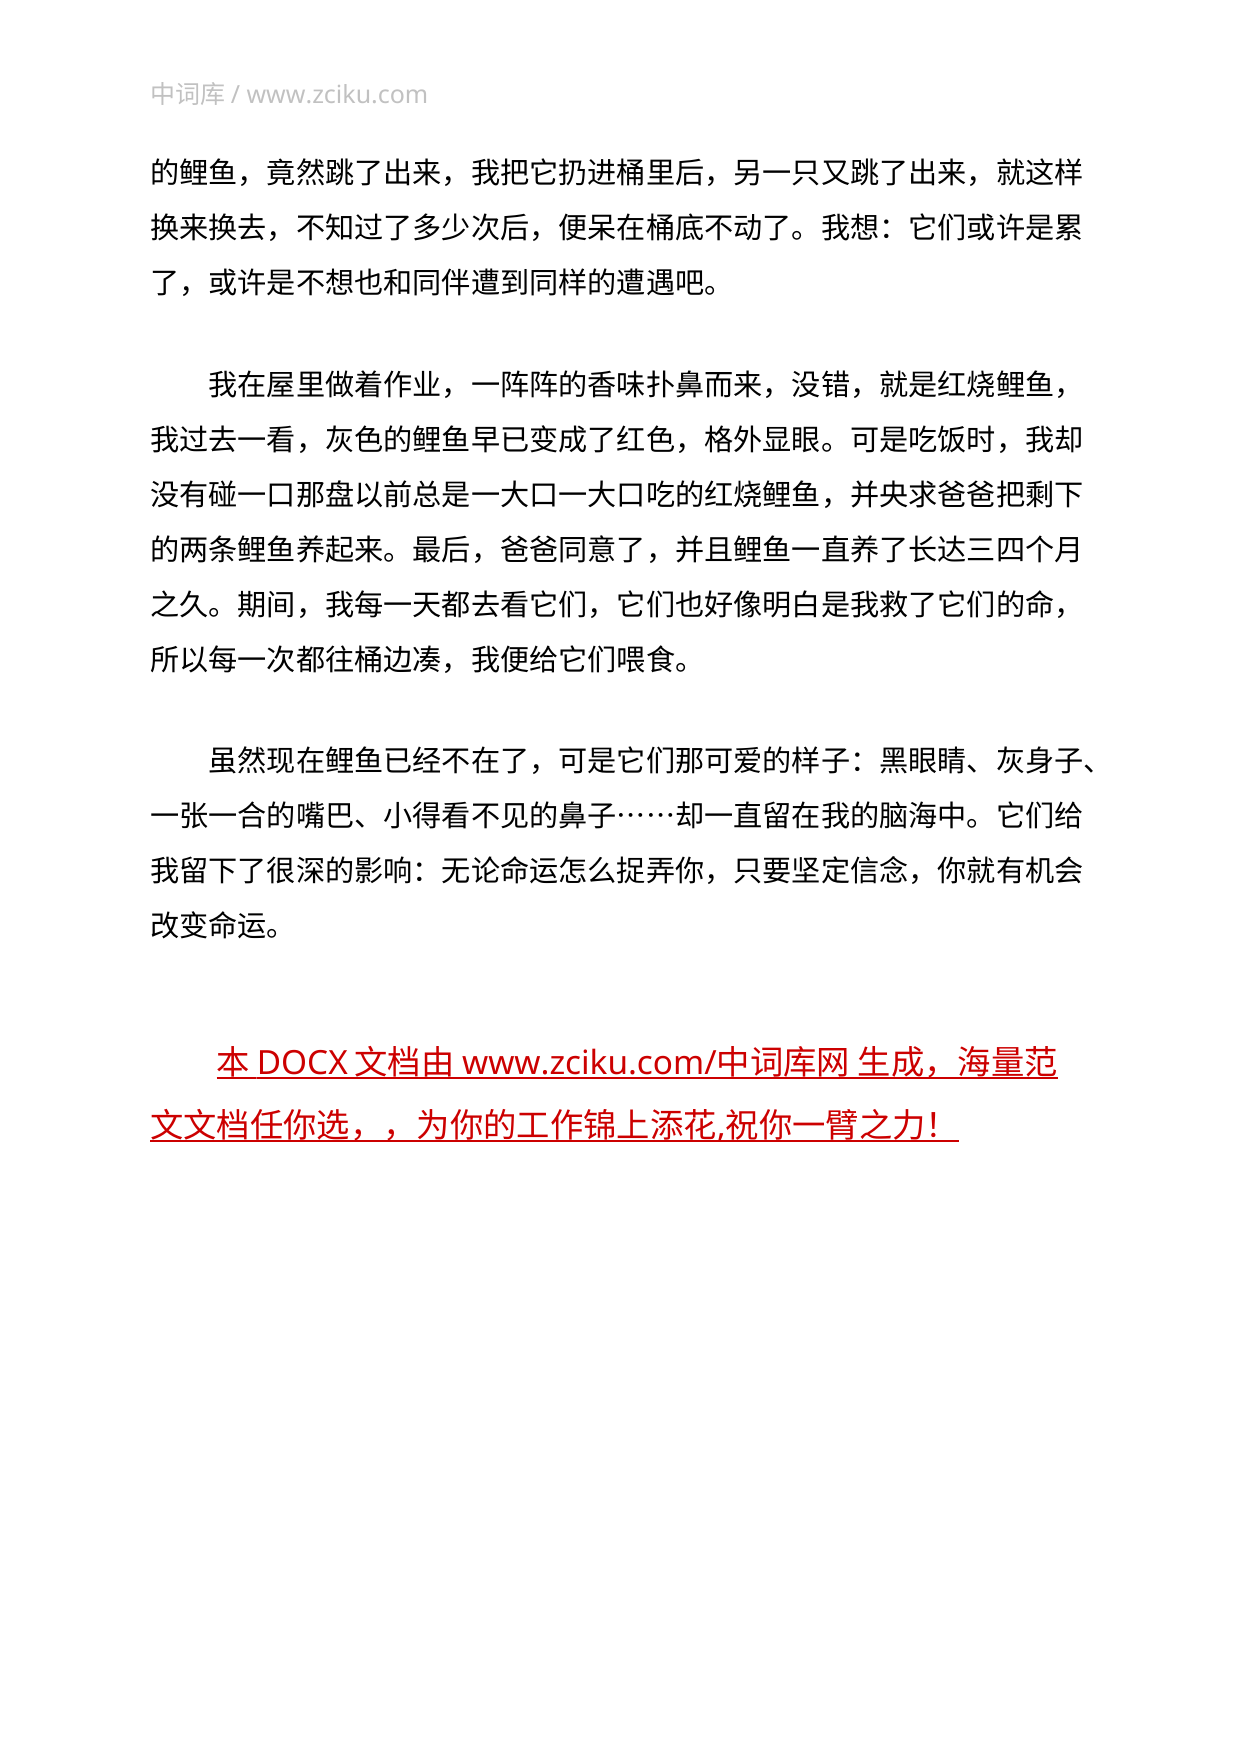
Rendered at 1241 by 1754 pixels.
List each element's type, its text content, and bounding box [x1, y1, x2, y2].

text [150, 150, 1090, 302]
text 虽然现在鲤鱼已经不在了，可是它们那可爱的样子：黑眼睛、灰身子、一张一合的嘴巴、小得看不见的鼻子……却一直留在我的脑海中。它们给我留下了很深的影响：无论命运怎么捉弄你，只要坚定信念，你就有机会改变命运。 [150, 738, 1090, 945]
text 我在屋里做着作业，一阵阵的香味扑鼻而来，没错，就是红烧鲤鱼，我过去一看，灰色的鲤鱼早已变成了红色，格外显眼。可是吃饭时，我却没有碰一口那盘以前总是一大口一大口吃的红烧鲤鱼，并央求爸爸把剩下的两条鲤鱼养起来。最后，爸爸同意了，并且鲤鱼一直养了长达三四个月之久。期间，我每一天都去看它们，它们也好像明白是我救了它们的命，所以每一次都往桶边凑，我便给它们喂食。 [150, 362, 1090, 678]
text 本DOCX文档由 www.zciku.com/中词库网 生成，海量范文文档任你选，，为你的工作锦上添花,祝你一臂之力！ [150, 1036, 1090, 1147]
